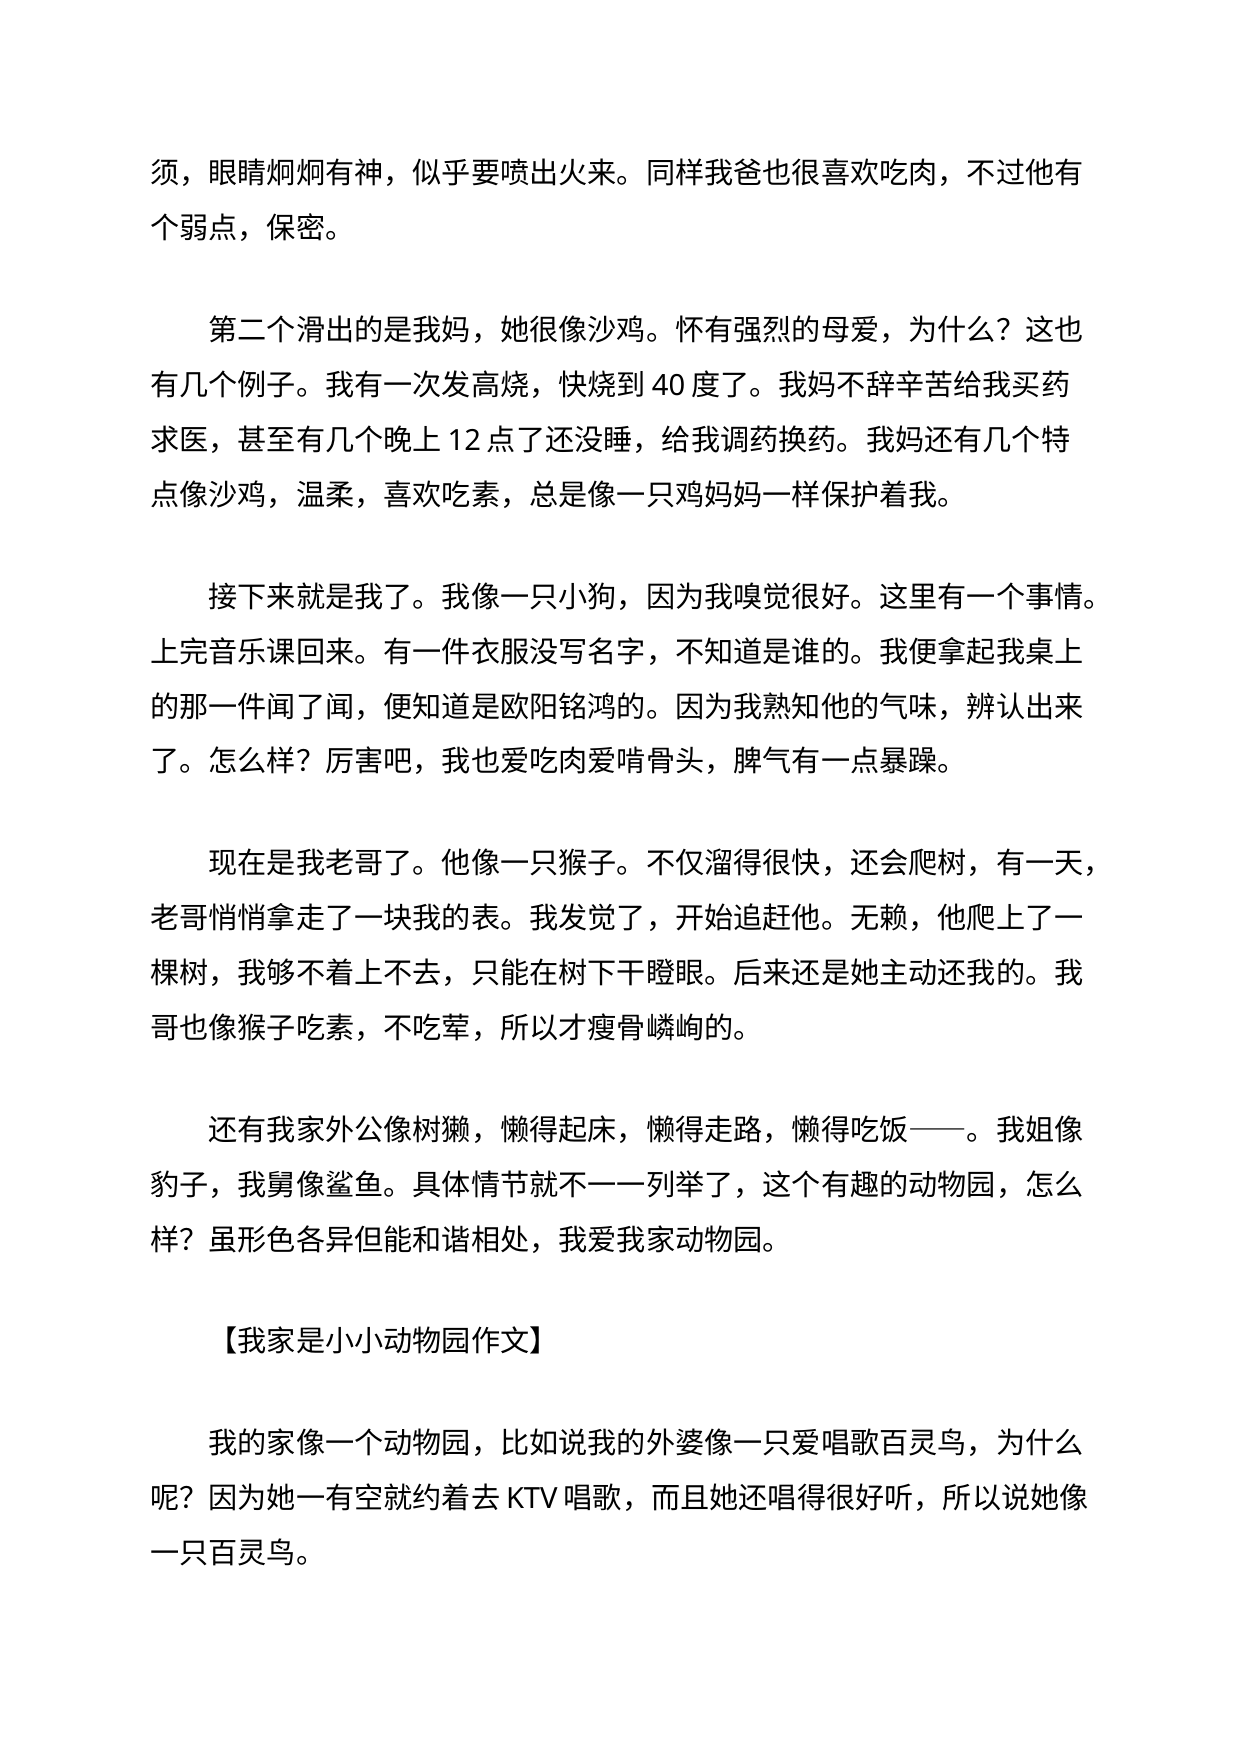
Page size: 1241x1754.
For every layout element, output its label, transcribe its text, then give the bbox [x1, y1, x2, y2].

text 接下来就是我了。我像一只小狗，因为我嗅觉很好。这里有一个事情。上完音乐课回来。有一件衣服没写名字，不知道是谁的。我便拿起我桌上的那一件闻了闻，便知道是欧阳铭鸿的。因为我熟知他的气味，辨认出来了。怎么样？厉害吧，我也爱吃肉爱啃骨头，脾气有一点暴躁。 [150, 573, 1090, 780]
text 第二个滑出的是我妈，她很像沙鸡。怀有强烈的母爱，为什么？这也有几个例子。我有一次发高烧，快烧到40度了。我妈不辞辛苦给我买药求医，甚至有几个晚上12点了还没睡，给我调药换药。我妈还有几个特点像沙鸡，温柔，喜欢吃素，总是像一只鸡妈妈一样保护着我。 [150, 307, 1090, 514]
text 【我家是小小动物园作文】 [150, 1318, 1090, 1360]
text 现在是我老哥了。他像一只猴子。不仅溜得很快，还会爬树，有一天，老哥悄悄拿走了一块我的表。我发觉了，开始追赶他。无赖，他爬上了一棵树，我够不着上不去，只能在树下干瞪眼。后来还是她主动还我的。我哥也像猴子吃素，不吃荤，所以才瘦骨嶙峋的。 [150, 840, 1090, 1047]
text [150, 150, 1090, 247]
text 还有我家外公像树獭，懒得起床，懒得走路，懒得吃饭——。我姐像豹子，我舅像鲨鱼。具体情节就不一一列举了，这个有趣的动物园，怎么样？虽形色各异但能和谐相处，我爱我家动物园。 [150, 1106, 1090, 1258]
text 我的家像一个动物园，比如说我的外婆像一只爱唱歌百灵鸟，为什么呢？因为她一有空就约着去KTV唱歌，而且她还唱得很好听，所以说她像一只百灵鸟。 [150, 1419, 1090, 1572]
